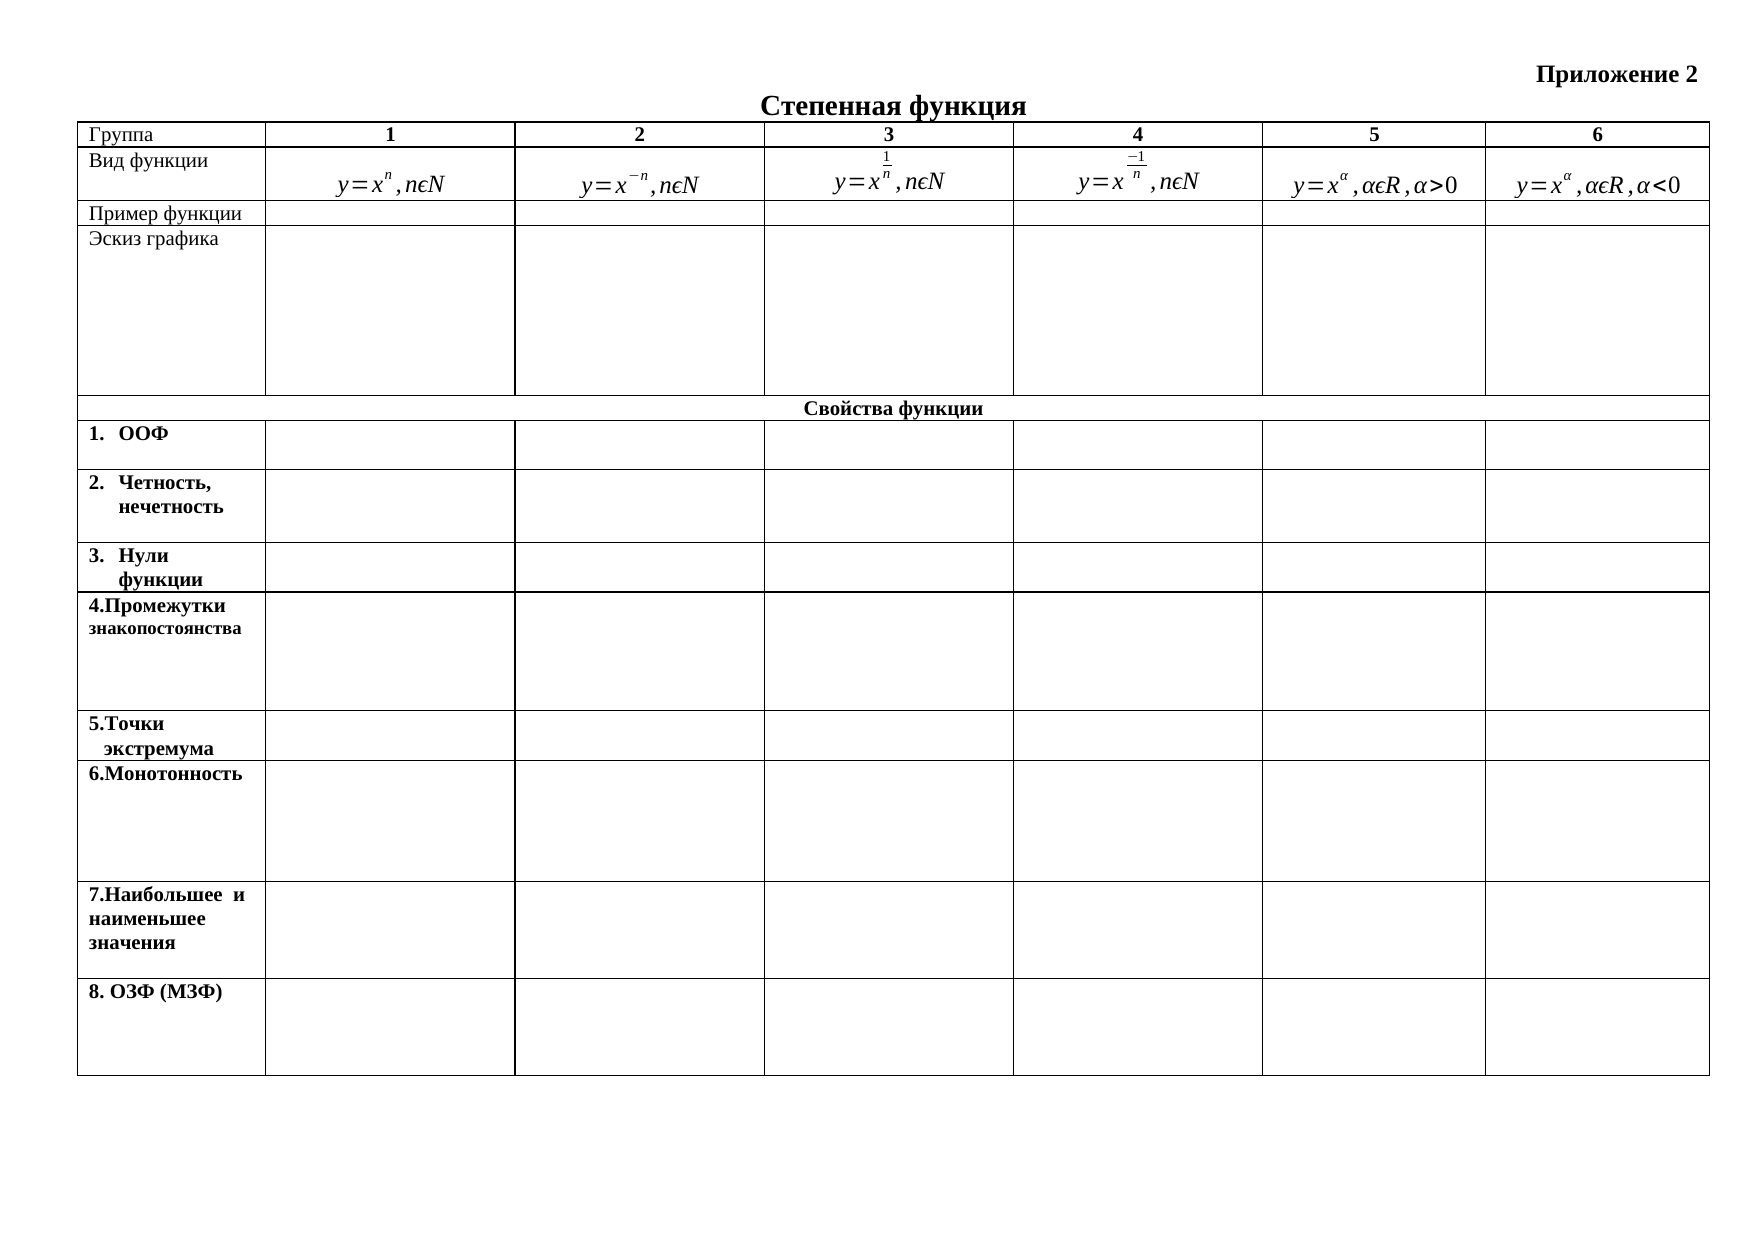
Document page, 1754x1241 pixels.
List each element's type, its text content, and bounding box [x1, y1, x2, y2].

table_cell [1263, 421, 1485, 469]
table_cell [516, 421, 764, 469]
table_cell [1486, 201, 1709, 225]
table_cell 4.Промежутки знакопостоянства [78, 593, 265, 710]
table_cell [1263, 979, 1485, 1075]
table_cell [1263, 470, 1485, 542]
table_cell [1263, 761, 1485, 881]
table_cell [1486, 226, 1709, 395]
table_cell [1486, 593, 1709, 710]
table_cell [266, 593, 514, 710]
table_cell [1486, 711, 1709, 759]
table_cell [516, 711, 764, 759]
table_cell [1263, 593, 1485, 710]
table_cell [1263, 201, 1485, 225]
table_cell [1014, 882, 1262, 978]
table_cell [1014, 979, 1262, 1075]
table_cell [1486, 761, 1709, 881]
table_cell [765, 226, 1013, 395]
table_cell [1486, 882, 1709, 978]
table_cell [1014, 201, 1262, 225]
table_cell [266, 882, 514, 978]
table_header 2 [516, 123, 764, 146]
table_cell [765, 470, 1013, 542]
table_cell [1486, 470, 1709, 542]
table_cell [765, 979, 1013, 1075]
table_cell [516, 593, 764, 710]
table_cell [1263, 543, 1485, 591]
table_cell [1486, 979, 1709, 1075]
table_header 3 [765, 123, 1013, 146]
table_cell [765, 593, 1013, 710]
table_cell [266, 761, 514, 881]
table_header Группа [78, 123, 265, 146]
table_cell [266, 979, 514, 1075]
table_cell [516, 543, 764, 591]
table_cell [516, 979, 764, 1075]
text Приложение 2 [89, 59, 1698, 88]
table_cell [765, 201, 1013, 225]
table_header 1 [266, 123, 514, 146]
table_cell [1014, 421, 1262, 469]
table_cell [1486, 148, 1709, 200]
table_cell [1263, 711, 1485, 759]
table_cell [516, 470, 764, 542]
table_cell [765, 148, 1013, 200]
table_cell Свойства функции [78, 396, 1709, 420]
table_header 5 [1263, 123, 1485, 146]
table_cell 6.Монотонность [78, 761, 265, 881]
table_cell [1263, 882, 1485, 978]
table_cell Эскиз графика [78, 226, 265, 395]
table_cell [266, 148, 514, 200]
table_cell 8. ОЗФ (МЗФ) [78, 979, 265, 1075]
table_cell [266, 421, 514, 469]
table_cell 5.Точки экстремума [78, 711, 265, 759]
table_cell Четность, нечетность [78, 470, 265, 542]
table_cell [516, 148, 764, 200]
table_cell ООФ [78, 421, 265, 469]
table_cell [516, 201, 764, 225]
table_cell [765, 543, 1013, 591]
table_cell Вид функции [78, 148, 265, 200]
table_cell [1014, 543, 1262, 591]
table_cell [1014, 593, 1262, 710]
table_cell [516, 226, 764, 395]
table_header 4 [1014, 123, 1262, 146]
table_cell [1486, 421, 1709, 469]
table_cell [1014, 148, 1262, 200]
table_cell [1014, 470, 1262, 542]
text Степенная функция [89, 88, 1698, 121]
table_cell [765, 421, 1013, 469]
table_cell [266, 226, 514, 395]
table_cell [1486, 543, 1709, 591]
table_cell [266, 711, 514, 759]
table_cell [516, 761, 764, 881]
table_cell [1014, 711, 1262, 759]
table_header 6 [1486, 123, 1709, 146]
table_cell [1014, 226, 1262, 395]
table_cell [765, 882, 1013, 978]
table_cell [266, 543, 514, 591]
table_cell [1263, 226, 1485, 395]
table_cell 7.Наибольшее и наименьшее значения [78, 882, 265, 978]
table_cell Пример функции [78, 201, 265, 225]
table_cell [1263, 148, 1485, 200]
table_cell Нули функции [78, 543, 265, 591]
table_cell [765, 761, 1013, 881]
table_cell [266, 470, 514, 542]
table_cell [1014, 761, 1262, 881]
table_cell [765, 711, 1013, 759]
table_cell [266, 201, 514, 225]
table_cell [516, 882, 764, 978]
